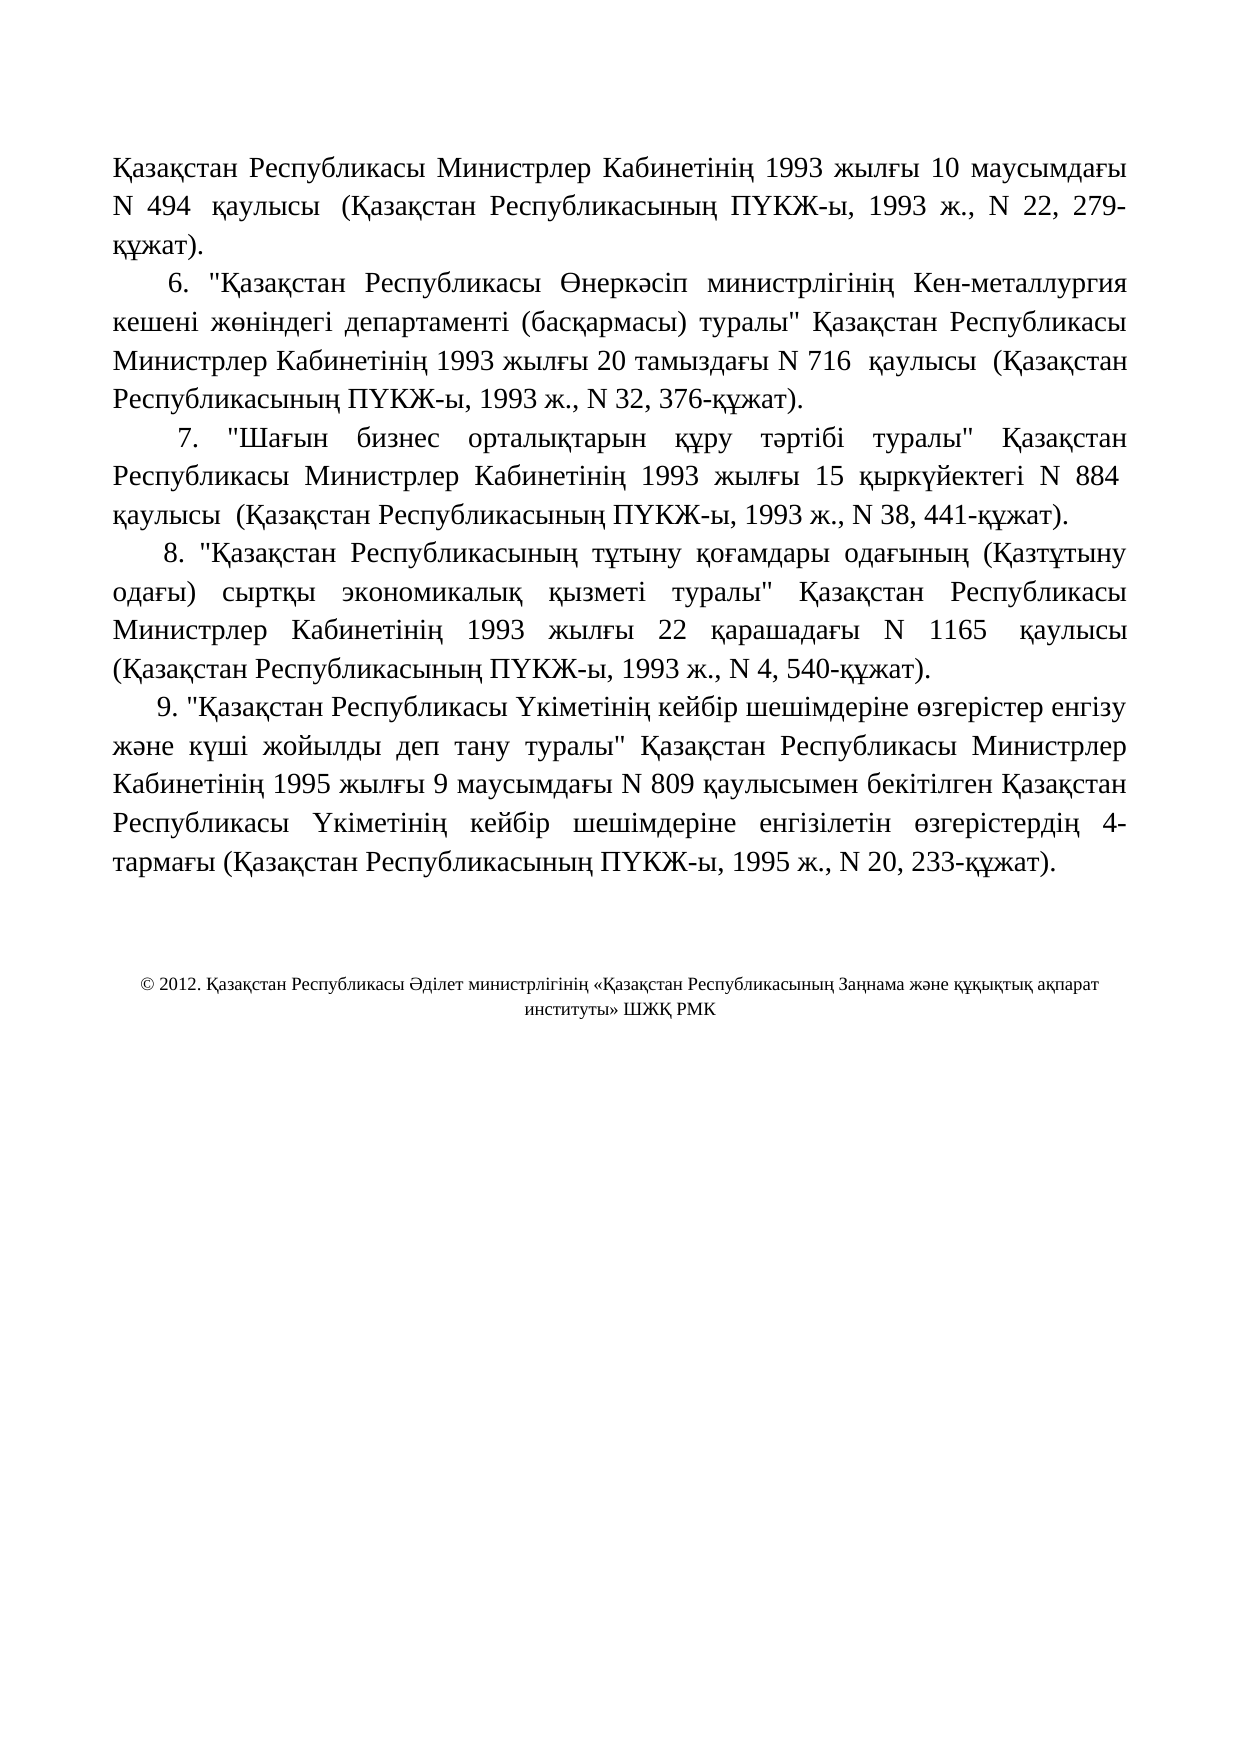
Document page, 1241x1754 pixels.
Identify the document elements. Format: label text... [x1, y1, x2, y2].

text 8. "Қазақстан Республикасының тұтыну қоғамдары одағының (Қазтұтыну одағы) сыртқы экономикалық қызметi туралы" Қазақстан Республикасы Министрлер Кабинетiнiң 1993 жылғы 22 қарашадағы N 1165 қаулысы (Қазақстан Республикасының ПҮКЖ-ы, 1993 ж., N 4, 540-құжат). [112, 535, 1128, 684]
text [112, 150, 1128, 261]
text 7. "Шағын бизнес орталықтарын құру тәртiбi туралы" Қазақстан Республикасы Министрлер Кабинетiнің 1993 жылғы 15 қыркүйектегi N 884 қаулысы (Қазақстан Республикасының ПҮКЖ-ы, 1993 ж., N 38, 441-құжат). [112, 420, 1128, 530]
text © 2012. Қазақстан Республикасы Әділет министрлігінің «Қазақстан Республикасының Заңнама және құқықтық ақпарат институты» ШЖҚ РМК [112, 973, 1128, 1019]
text 9. "Қазақстан Республикасы Үкiметiнiң кейбiр шешiмдерiне өзгерiстер енгiзу және күшi жойылды деп тану туралы" Қазақстан Республикасы Министрлер Кабинетінiң 1995 жылғы 9 маусымдағы N 809 қаулысымен бекiтiлген Қазақстан Республикасы Үкiметінiң кейбiр шешiмдерiне енгiзiлетін өзгерiстердiң 4-тармағы (Қазақстан Республикасының ПYКЖ-ы, 1995 ж., N 20, 233-құжат). [112, 689, 1128, 877]
text 6. "Қазақстан Республикасы Өнеркәсіп министрлiгiнiң Кен-металлургия кешенi жөнiндегi департаменті (басқармасы) туралы" Қазақстан Республикасы Министрлер Кабинетiнiң 1993 жылғы 20 тамыздағы N 716 қаулысы (Қазақстан Республикасының ПҮКЖ-ы, 1993 ж., N 32, 376-құжат). [112, 266, 1128, 415]
